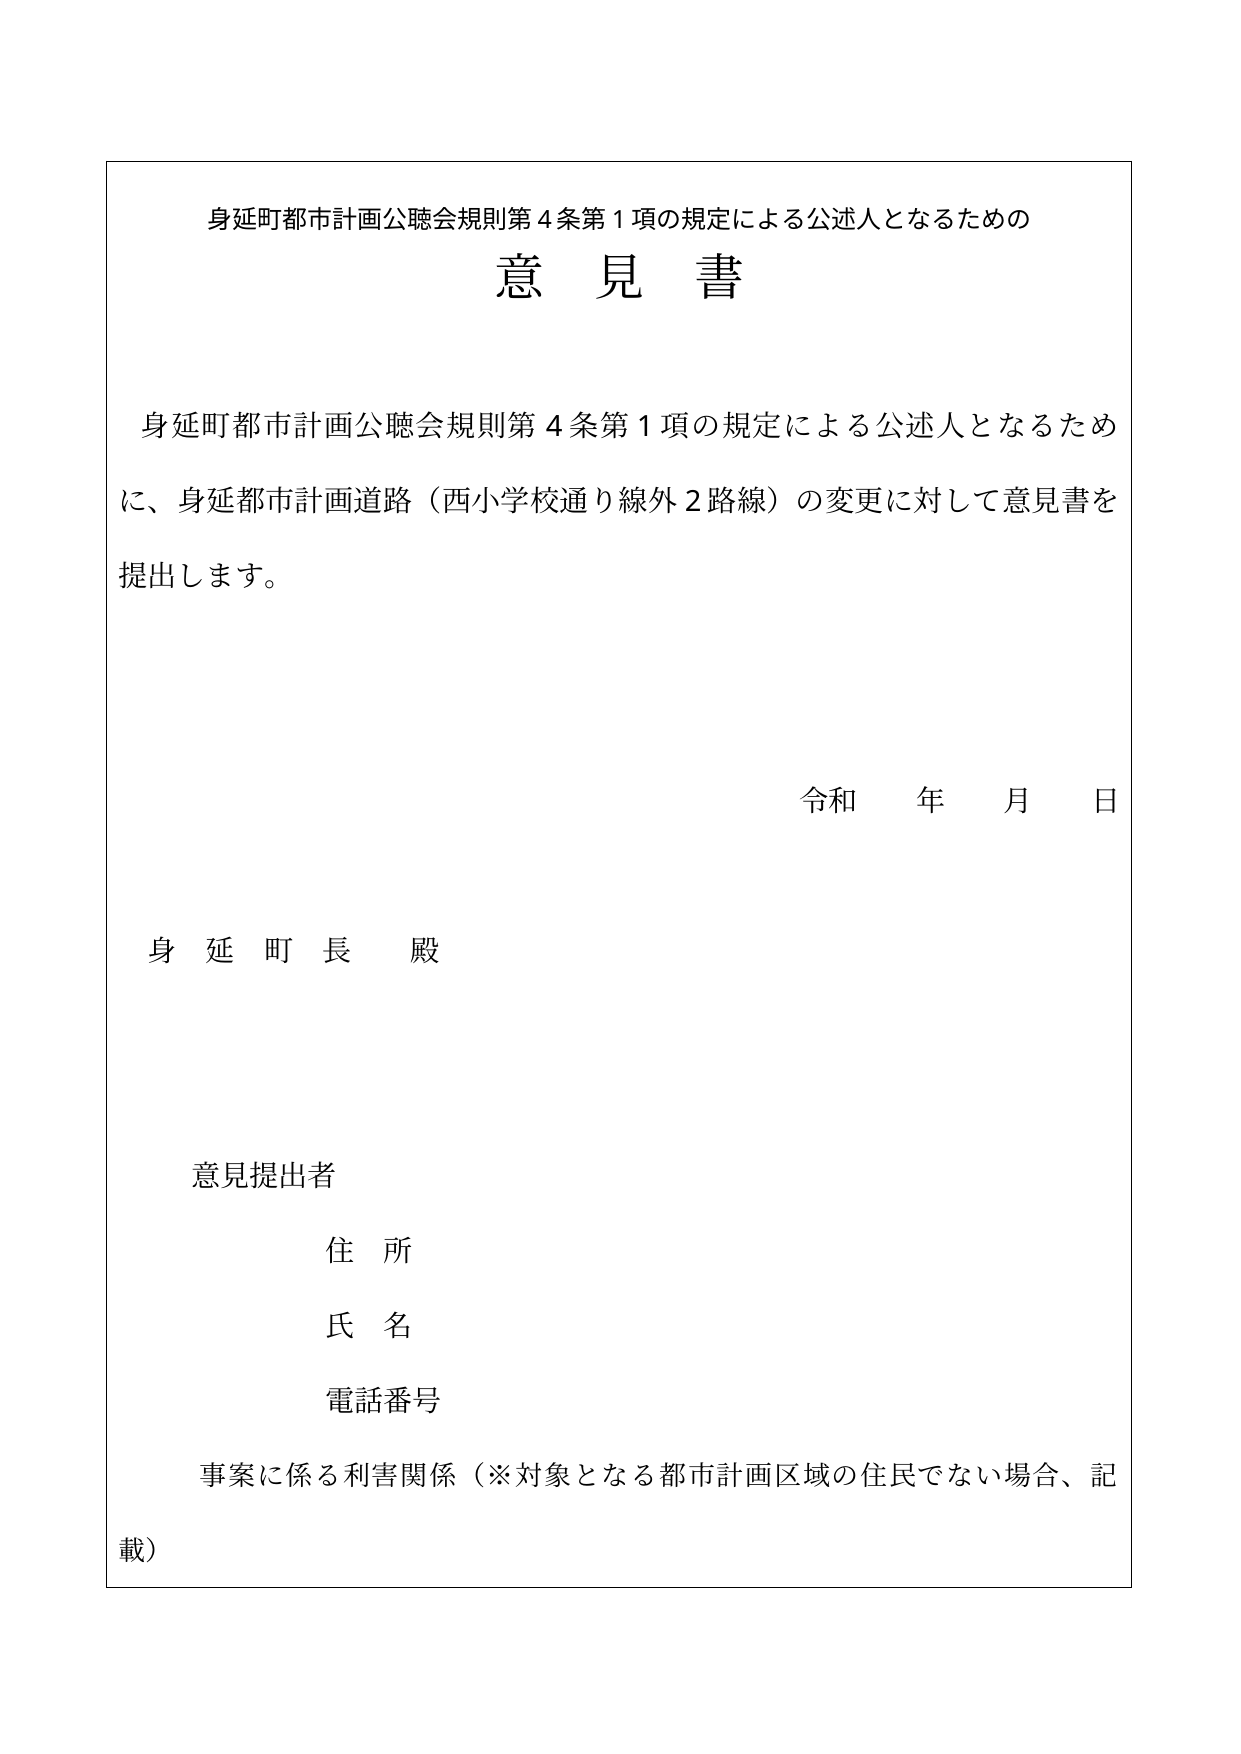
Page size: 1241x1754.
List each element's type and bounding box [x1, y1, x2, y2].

table_header [107, 162, 1131, 1587]
